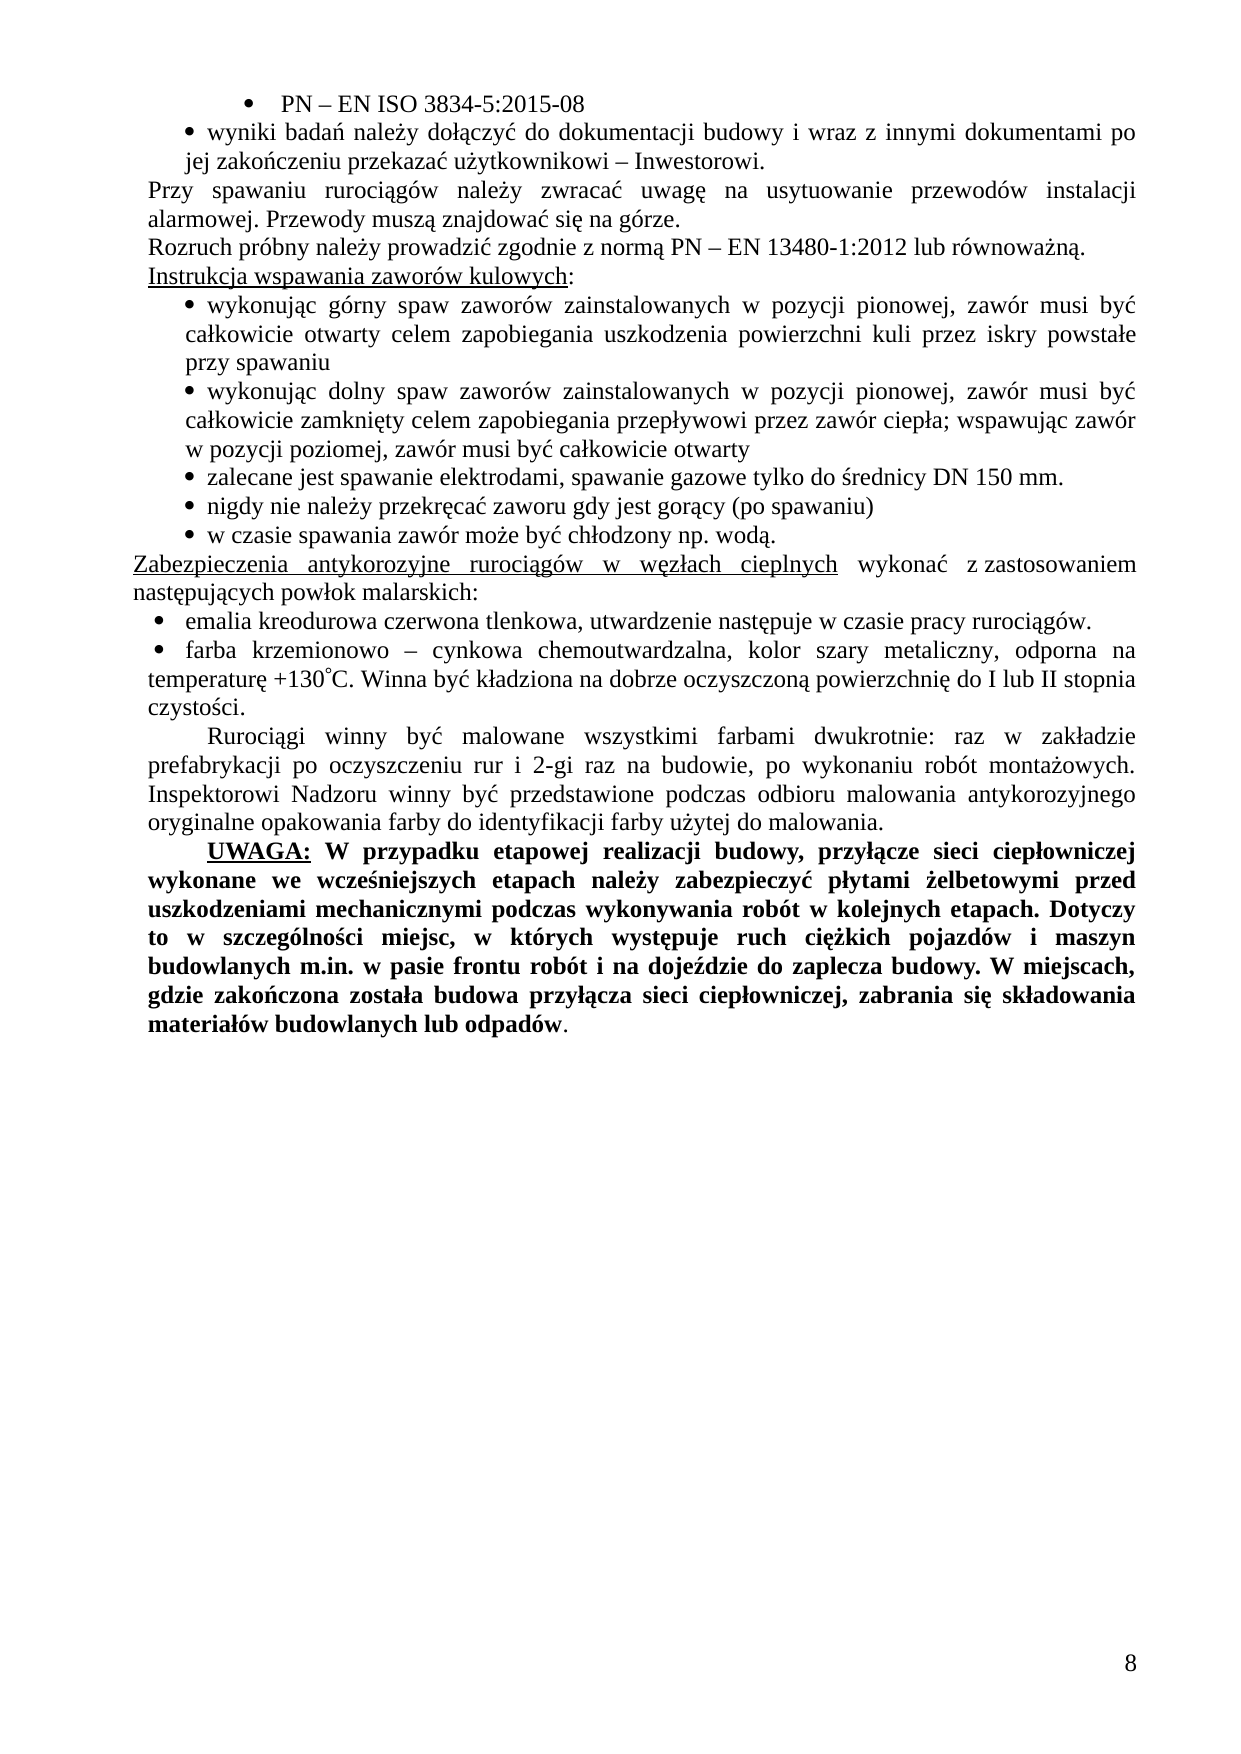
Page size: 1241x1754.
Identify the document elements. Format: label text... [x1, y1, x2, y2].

text Przy spawaniu rurociągów należy zwracać uwagę na usytuowanie przewodów instalacji alarmowej. Przewody muszą znajdować się na górze. [148, 175, 1137, 232]
list w czasie spawania zawór może być chłodzony np. wodą. [185, 520, 1137, 549]
list PN – EN ISO 3834-5:2015-08 [244, 89, 1137, 117]
text Zabezpieczenia antykorozyjne rurociągów w węzłach cieplnych wykonać z zastosowaniem następujących powłok malarskich: [133, 549, 1137, 606]
text Rozruch próbny należy prowadzić zgodnie z normą PN – EN 13480-1:2012 lub równoważną. [148, 232, 1137, 261]
text Rurociągi winny być malowane wszystkimi farbami dwukrotnie: raz w zakładzie prefabrykacji po oczyszczeniu rur i 2-gi raz na budowie, po wykonaniu robót montażowych. Inspektorowi Nadzoru winny być przedstawione podczas odbioru malowania antykorozyjnego oryginalne opakowania farby do identyfikacji farby użytej do malowania. [148, 721, 1137, 836]
text Instrukcja wspawania zaworów kulowych: [148, 261, 1137, 290]
list emalia kreodurowa czerwona tlenkowa, utwardzenie następuje w czasie pracy rurociągów. [148, 606, 1137, 635]
list farba krzemionowo – cynkowa chemoutwardzalna, kolor szary metaliczny, odporna na temperaturę +130C. Winna być kładziona na dobrze oczyszczoną powierzchnię do I lub II stopnia czystości. [148, 635, 1137, 721]
list wykonując górny spaw zaworów zainstalowanych w pozycji pionowej, zawór musi być całkowicie otwarty celem zapobiegania uszkodzenia powierzchni kuli przez iskry powstałe przy spawaniu [185, 290, 1137, 376]
list nigdy nie należy przekręcać zaworu gdy jest gorący (po spawaniu) [185, 491, 1137, 520]
list zalecane jest spawanie elektrodami, spawanie gazowe tylko do średnicy DN 150 mm. [185, 462, 1137, 491]
text UWAGA: W przypadku etapowej realizacji budowy, przyłącze sieci ciepłowniczej wykonane we wcześniejszych etapach należy zabezpieczyć płytami żelbetowymi przed uszkodzeniami mechanicznymi podczas wykonywania robót w kolejnych etapach. Dotyczy to w szczególności miejsc, w których występuje ruch ciężkich pojazdów i maszyn budowlanych m.in. w pasie frontu robót i na dojeździe do zaplecza budowy. W miejscach, gdzie zakończona została budowa przyłącza sieci ciepłowniczej, zabrania się składowania materiałów budowlanych lub odpadów. [148, 836, 1137, 1037]
list wykonując dolny spaw zaworów zainstalowanych w pozycji pionowej, zawór musi być całkowicie zamknięty celem zapobiegania przepływowi przez zawór ciepła; wspawując zawór w pozycji poziomej, zawór musi być całkowicie otwarty [185, 376, 1137, 462]
list wyniki badań należy dołączyć do dokumentacji budowy i wraz z innymi dokumentami po jej zakończeniu przekazać użytkownikowi – Inwestorowi. [185, 117, 1137, 175]
